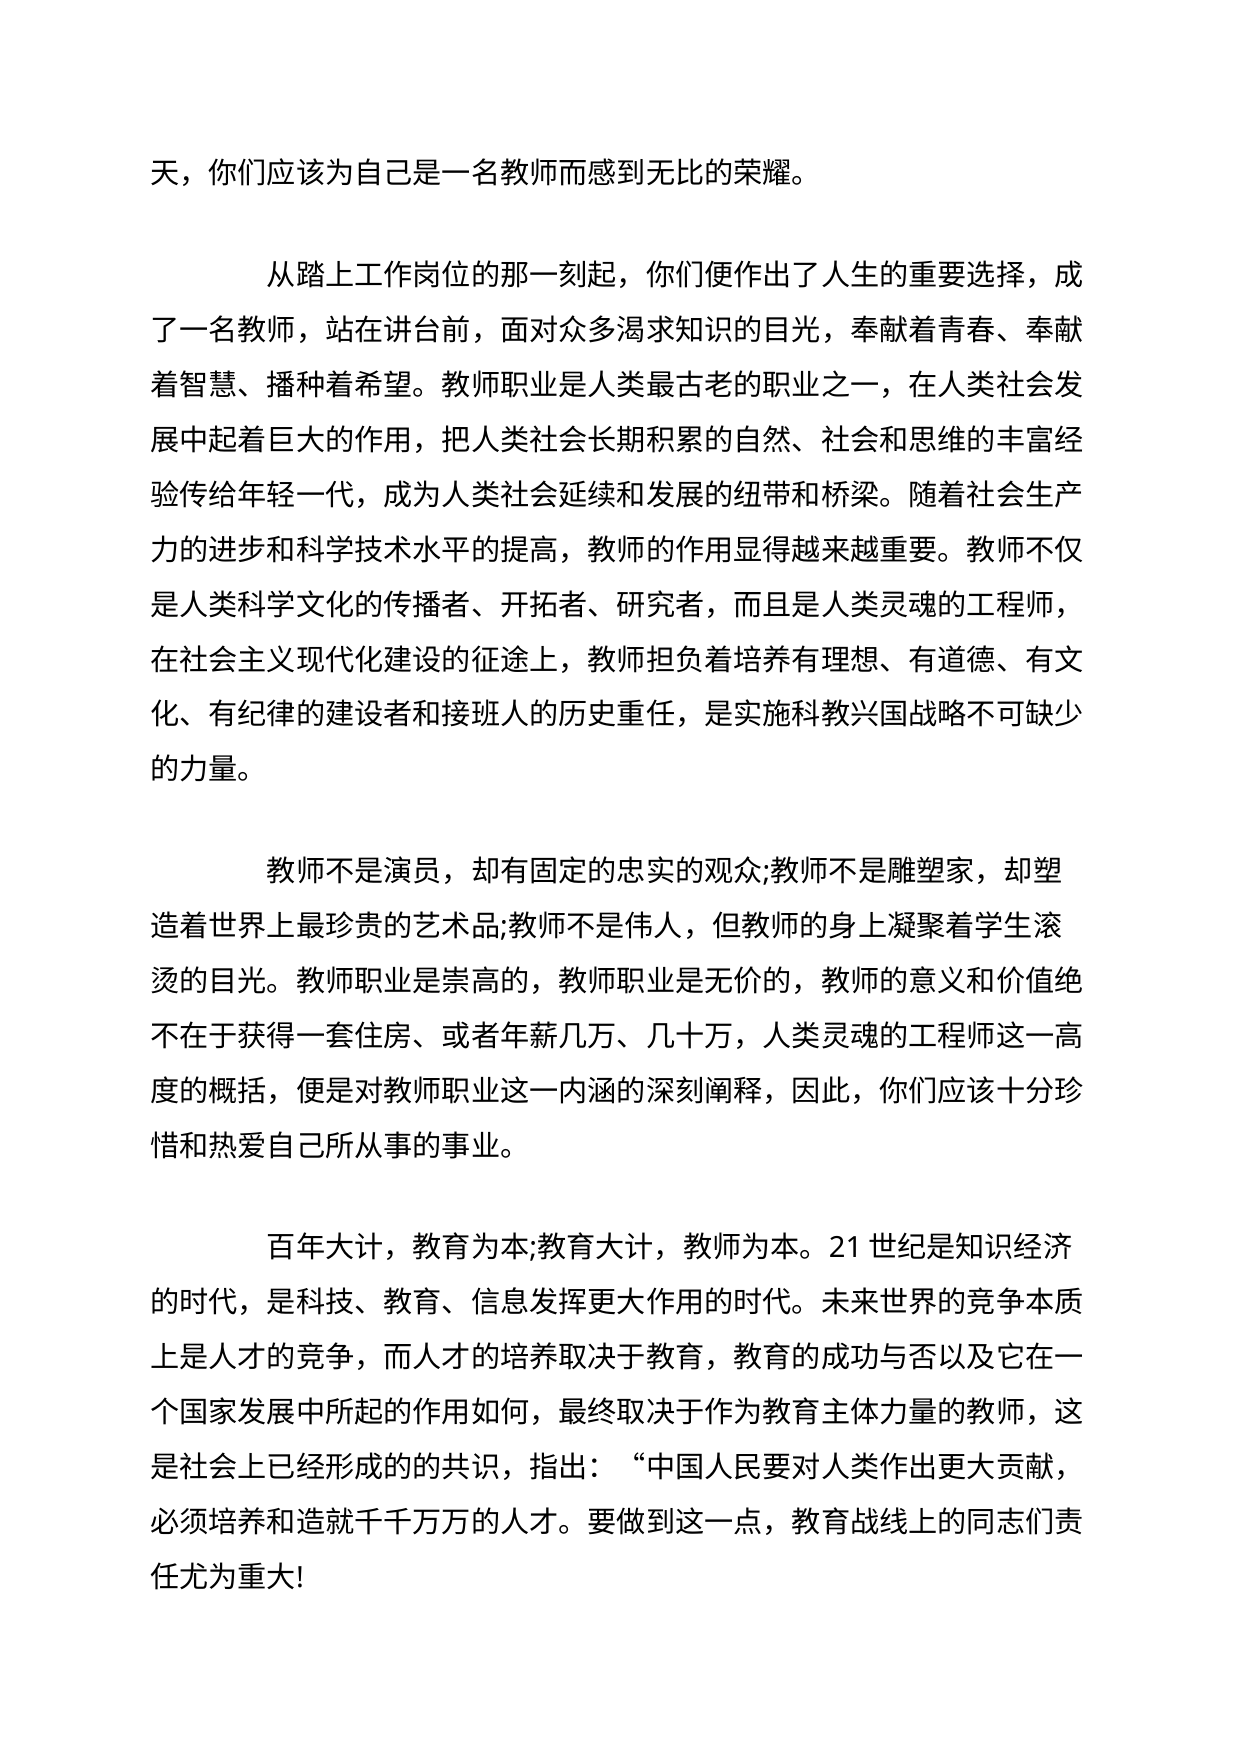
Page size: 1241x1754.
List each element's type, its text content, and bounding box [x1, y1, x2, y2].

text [150, 150, 1090, 192]
text 教师不是演员，却有固定的忠实的观众;教师不是雕塑家，却塑造着世界上最珍贵的艺术品;教师不是伟人，但教师的身上凝聚着学生滚烫的目光。教师职业是崇高的，教师职业是无价的，教师的意义和价值绝不在于获得一套住房、或者年薪几万、几十万，人类灵魂的工程师这一高度的概括，便是对教师职业这一内涵的深刻阐释，因此，你们应该十分珍惜和热爱自己所从事的事业。 [150, 848, 1090, 1164]
text 从踏上工作岗位的那一刻起，你们便作出了人生的重要选择，成了一名教师，站在讲台前，面对众多渴求知识的目光，奉献着青春、奉献着智慧、播种着希望。教师职业是人类最古老的职业之一，在人类社会发展中起着巨大的作用，把人类社会长期积累的自然、社会和思维的丰富经验传给年轻一代，成为人类社会延续和发展的纽带和桥梁。随着社会生产力的进步和科学技术水平的提高，教师的作用显得越来越重要。教师不仅是人类科学文化的传播者、开拓者、研究者，而且是人类灵魂的工程师，在社会主义现代化建设的征途上，教师担负着培养有理想、有道德、有文化、有纪律的建设者和接班人的历史重任，是实施科教兴国战略不可缺少的力量。 [150, 252, 1090, 788]
text 百年大计，教育为本;教育大计，教师为本。21世纪是知识经济的时代，是科技、教育、信息发挥更大作用的时代。未来世界的竞争本质上是人才的竞争，而人才的培养取决于教育，教育的成功与否以及它在一个国家发展中所起的作用如何，最终取决于作为教育主体力量的教师，这是社会上已经形成的的共识，指出：“中国人民要对人类作出更大贡献，必须培养和造就千千万万的人才。要做到这一点，教育战线上的同志们责任尤为重大! [150, 1224, 1090, 1596]
